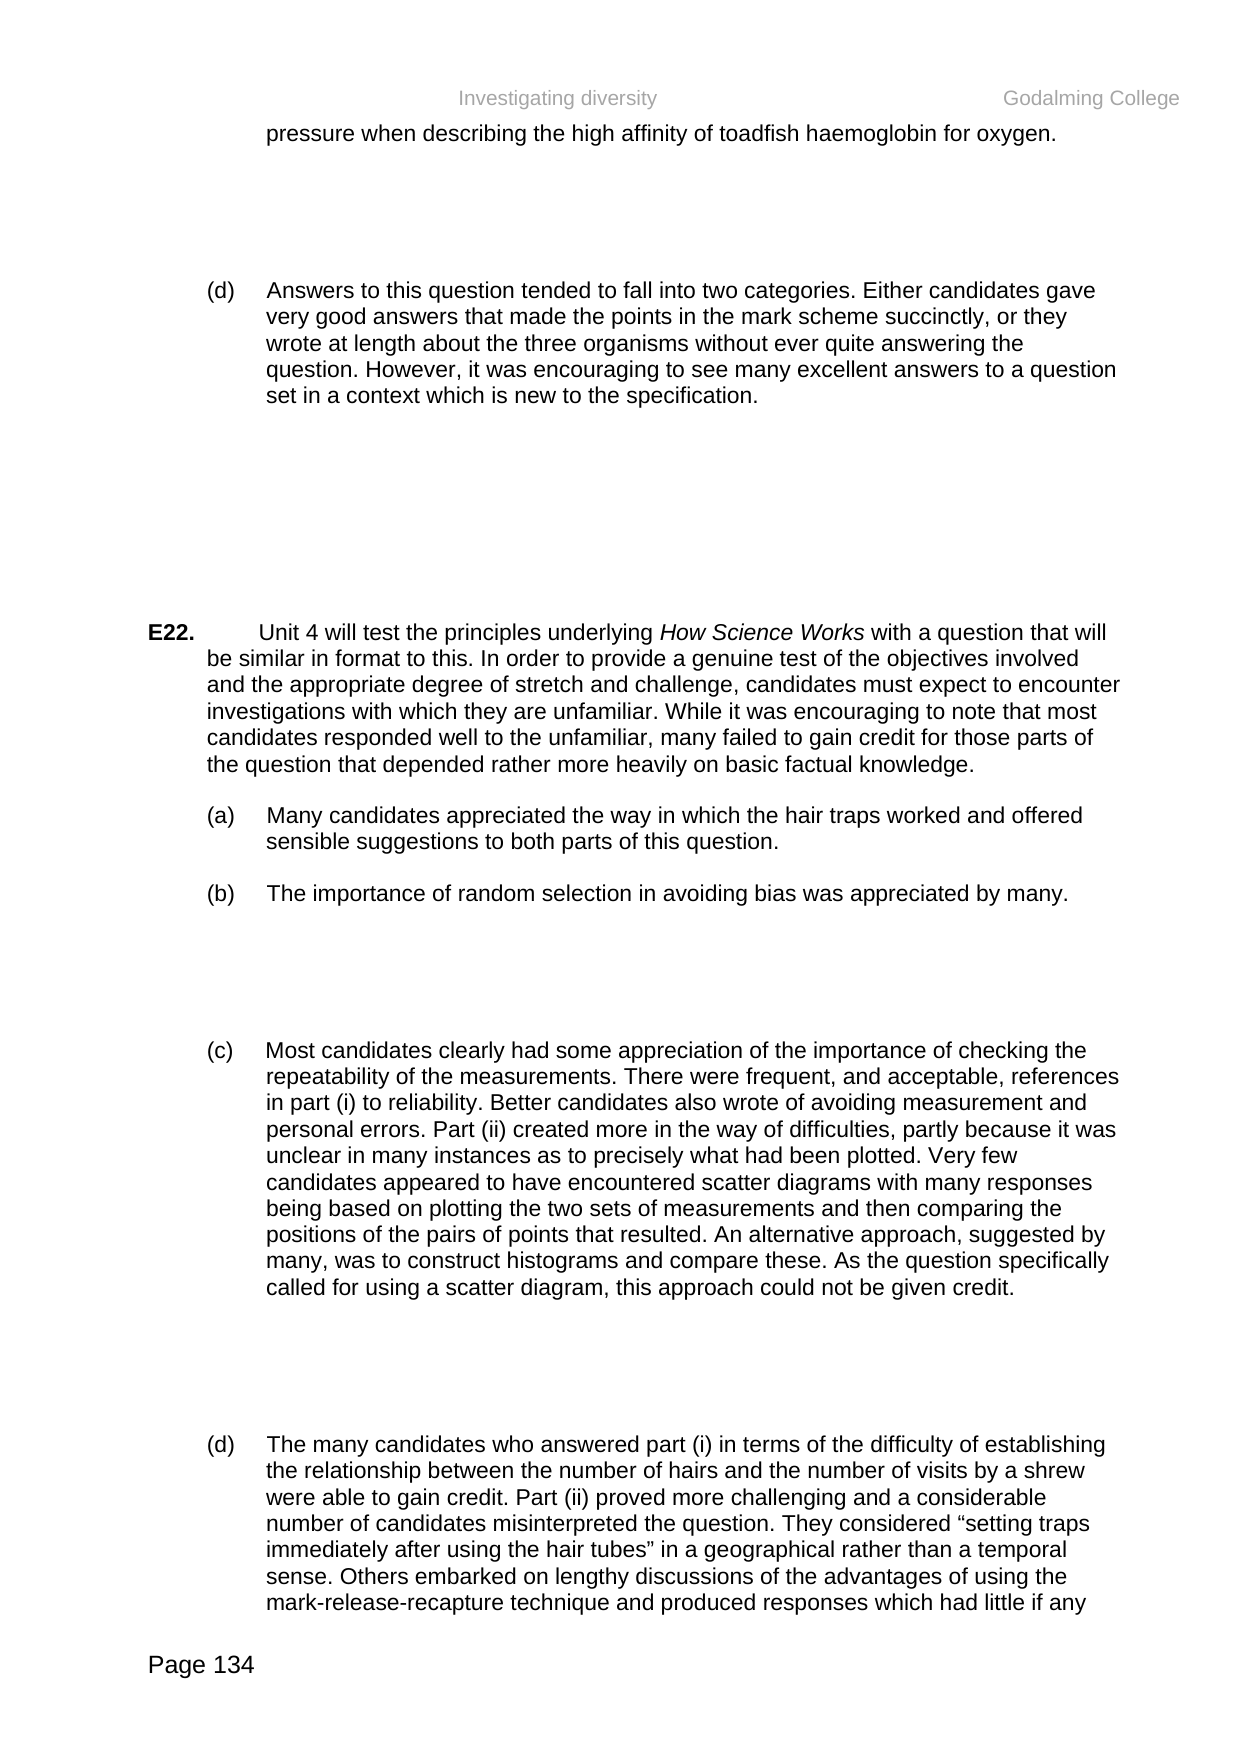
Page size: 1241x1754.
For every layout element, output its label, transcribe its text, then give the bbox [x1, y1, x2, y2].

text (c) Most candidates clearly had some appreciation of the importance of checking the repeatability of the measurements. There were frequent, and acceptable, references in part (i) to reliability. Better candidates also wrote of avoiding measurement and personal errors. Part (ii) created more in the way of difficulties, partly because it was unclear in many instances as to precisely what had been plotted. Very few candidates appeared to have encountered scatter diagrams with many responses being based on plotting the two sets of measurements and then comparing the positions of the pairs of points that resulted. An alternative approach, suggested by many, was to construct histograms and compare these. As the question specifically called for using a scatter diagram, this approach could not be given credit. [207, 1037, 1122, 1300]
text (a) Many candidates appreciated the way in which the hair traps worked and offered sensible suggestions to both parts of this question. [207, 802, 1122, 854]
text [207, 1431, 1122, 1615]
text (b) The importance of random selection in avoiding bias was appreciated by many. [207, 879, 1122, 906]
text E22. Unit 4 will test the principles underlying How Science Works with a question that will be similar in format to this. In order to provide a genuine test of the objectives involved and the appropriate degree of stretch and challenge, candidates must expect to encounter investigations with which they are unfamiliar. While it was encouraging to note that most candidates responded well to the unfamiliar, many failed to gain credit for those parts of the question that depended rather more heavily on basic factual knowledge. [148, 619, 1122, 777]
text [207, 120, 1122, 146]
text (d) Answers to this question tended to fall into two categories. Either candidates gave very good answers that made the points in the mark scheme succinctly, or they wrote at length about the three organisms without ever quite answering the question. However, it was encouraging to see many excellent answers to a question set in a context which is new to the specification. [207, 277, 1122, 409]
